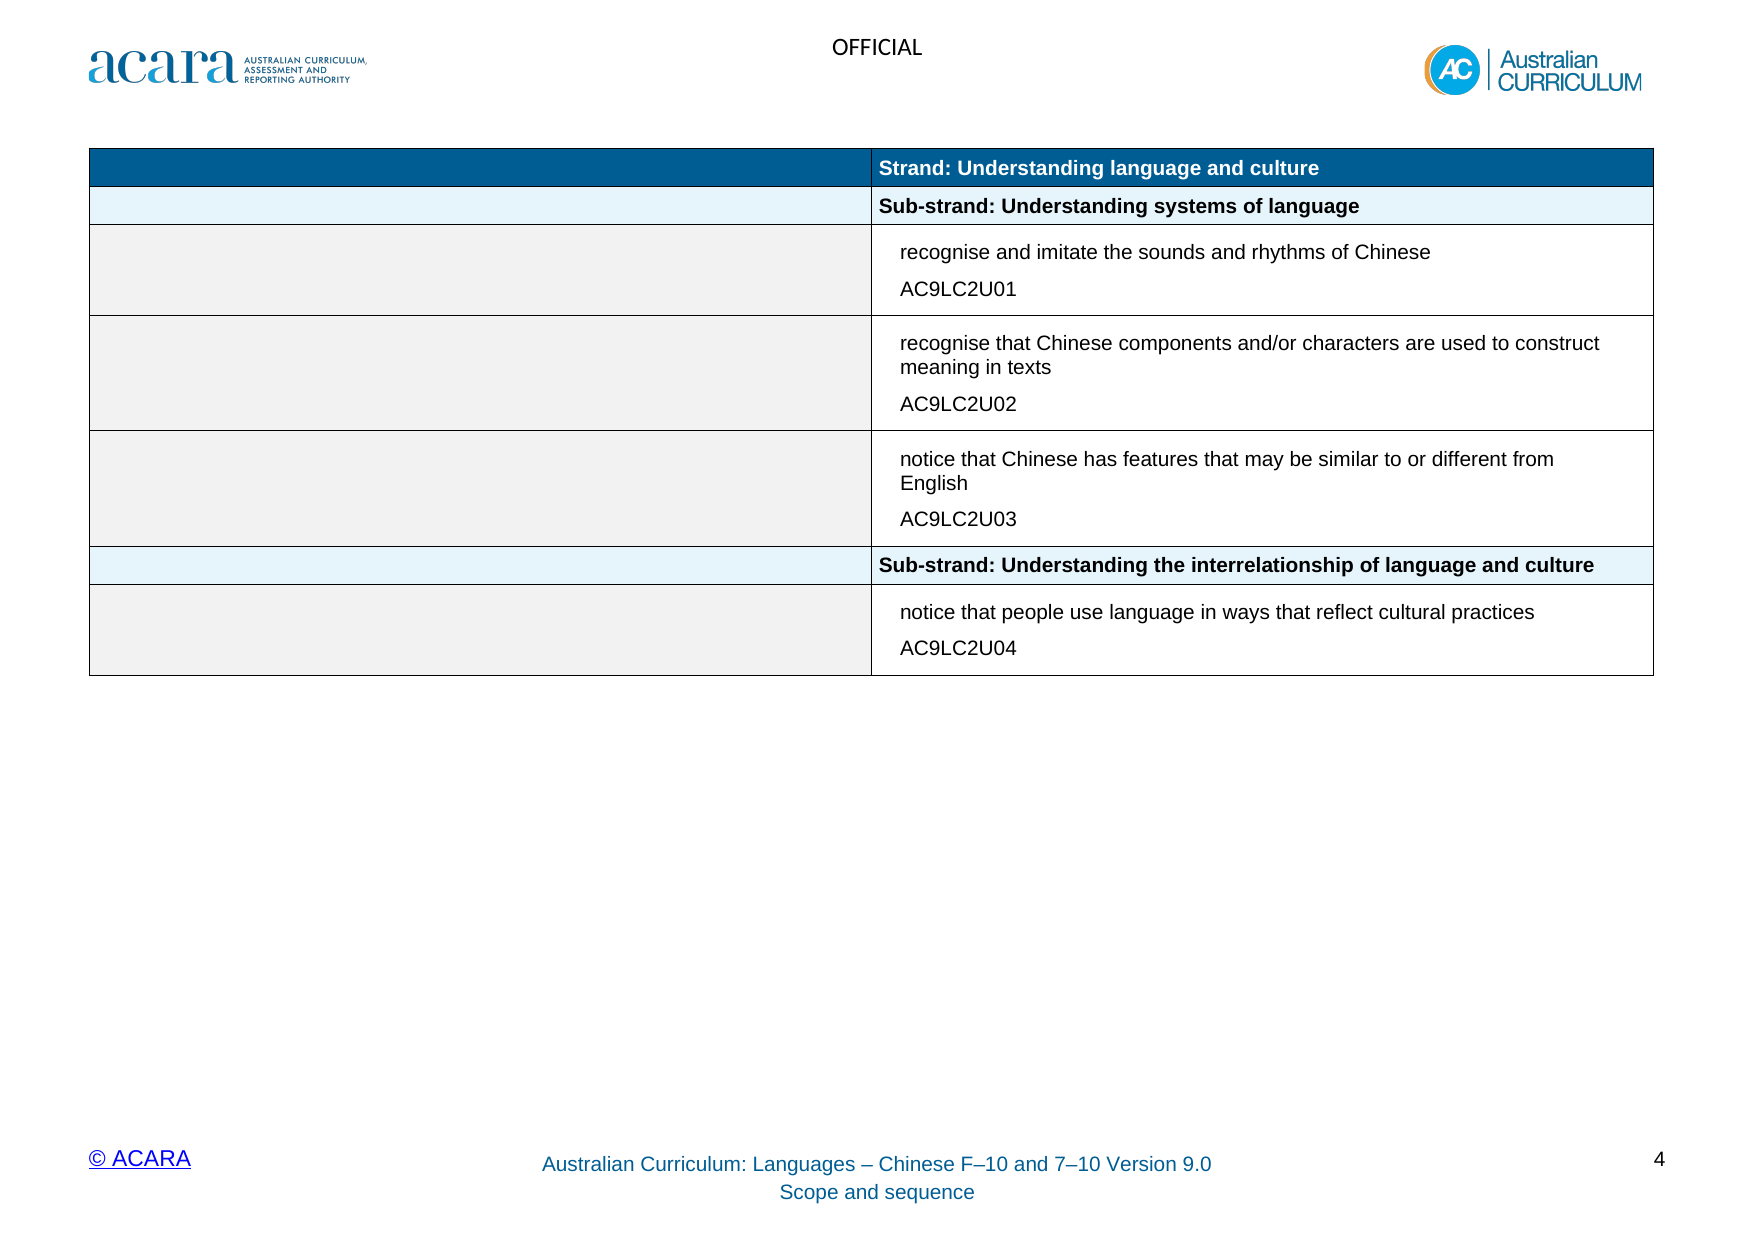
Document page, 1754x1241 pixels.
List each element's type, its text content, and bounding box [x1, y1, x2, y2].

picture [88, 51, 367, 83]
table_cell [90, 431, 871, 546]
table_header [90, 149, 871, 186]
table_cell notice that people use language in ways that reflect cultural practices AC9LC2U04 [872, 585, 1653, 675]
table_cell Sub-strand: Understanding systems of language [872, 187, 1653, 224]
table_cell [90, 547, 871, 584]
table_cell [90, 316, 871, 430]
table_cell [90, 225, 871, 315]
table_cell Sub-strand: Understanding the interrelationship of language and culture [872, 547, 1653, 584]
table_cell recognise and imitate the sounds and rhythms of Chinese AC9LC2U01 [872, 225, 1653, 315]
picture [1440, 59, 1471, 79]
picture [1424, 45, 1447, 95]
table_cell notice that Chinese has features that may be similar to or different from English AC9LC2U03 [872, 431, 1653, 546]
table_cell recognise that Chinese components and/or characters are used to construct meaning in texts AC9LC2U02 [872, 316, 1653, 430]
table_cell [90, 585, 871, 675]
picture [1463, 45, 1642, 95]
table_cell [90, 187, 871, 224]
table_header Strand: Understanding language and culture [872, 149, 1653, 186]
